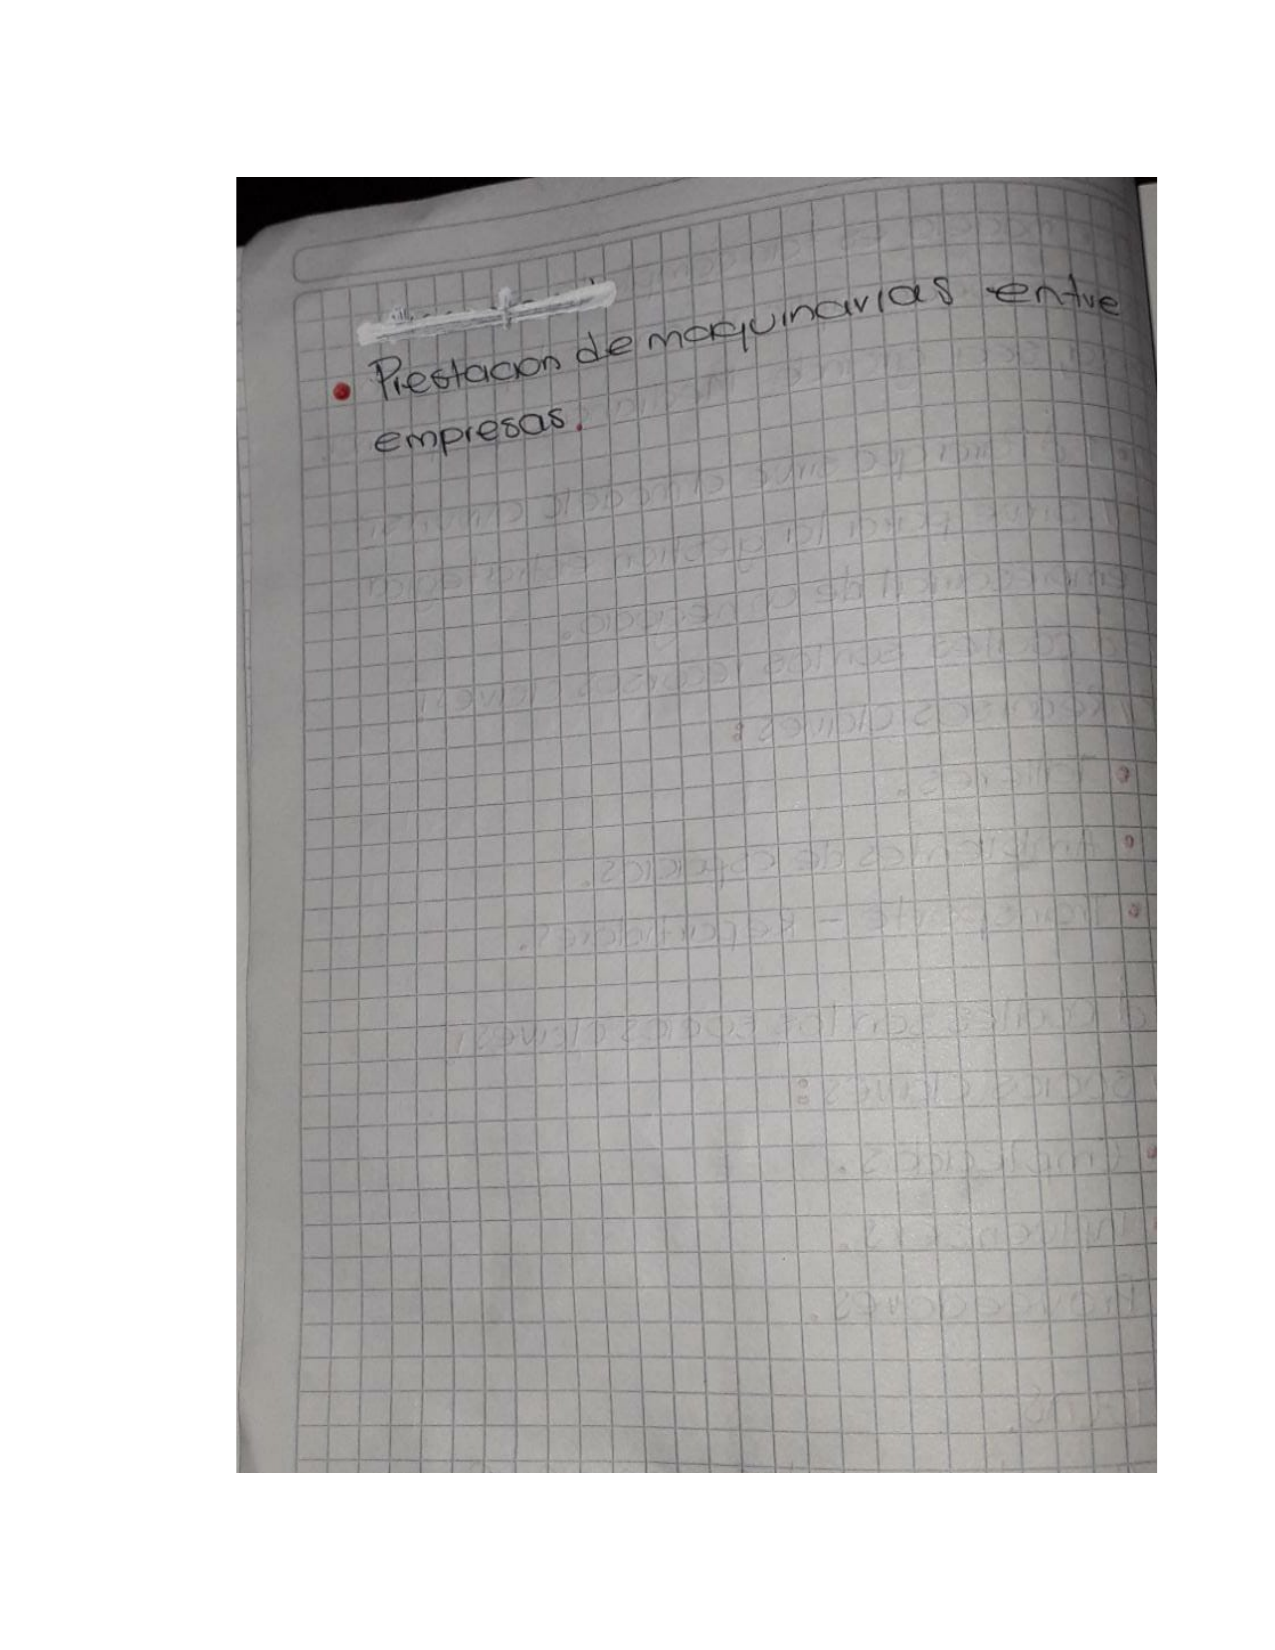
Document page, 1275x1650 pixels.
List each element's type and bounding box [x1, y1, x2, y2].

picture [236, 177, 1158, 1473]
